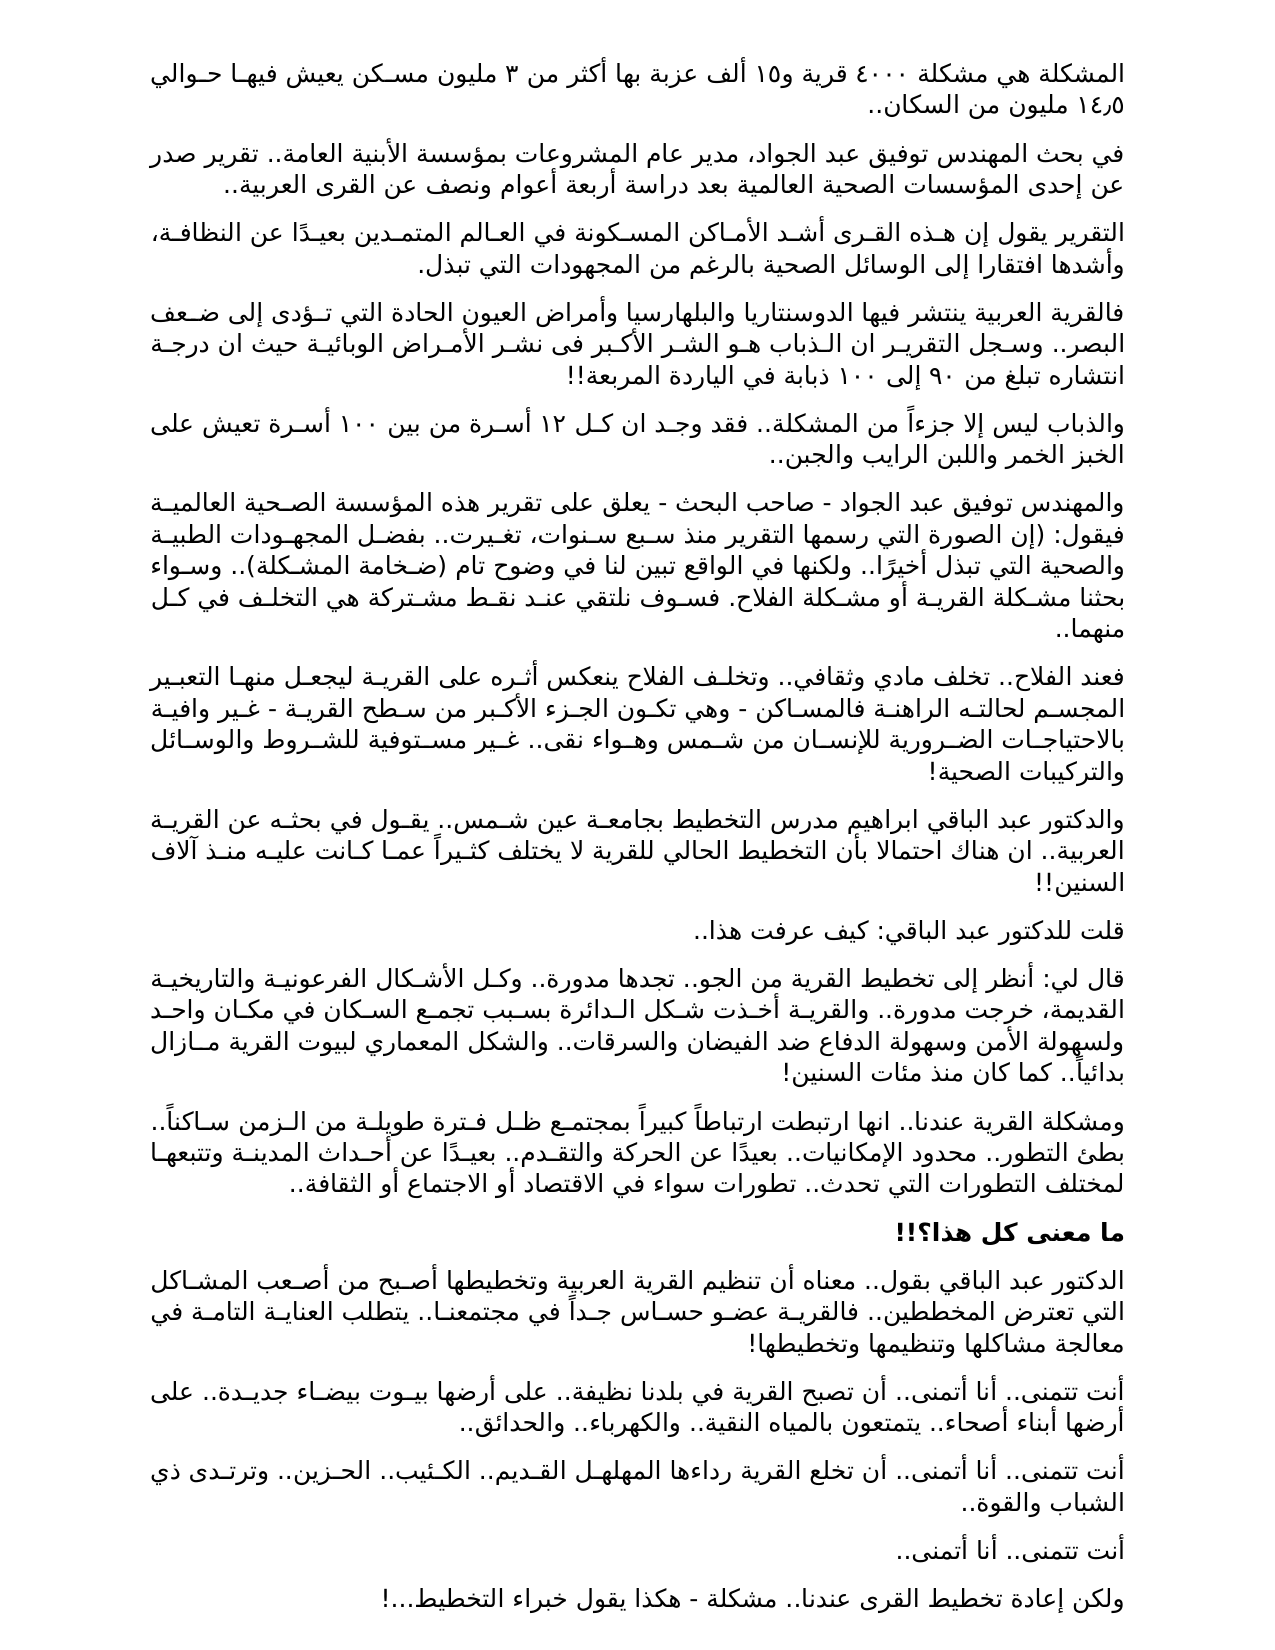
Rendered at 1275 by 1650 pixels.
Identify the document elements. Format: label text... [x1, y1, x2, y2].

text فالقرية العربية ينتشر فيها الدوسنتاريا والبلهارسيا وأمراض العيون الحادة التي تؤدى إلى ضعف البصر.. وسجل التقرير ان الذباب هو الشر الأكبر فى نشر الأمراض الوبائية حيث ان درجة انتشاره تبلغ من ٩٠ إلى ١٠٠ ذبابة في الياردة المربعة!! [150, 298, 1125, 390]
text المشكلة هي مشكلة ٤٠٠٠ قرية و١٥ ألف عزبة بها أكثر من ٣ مليون مسكن يعيش فيها حوالي ١٤٫٥ مليون من السكان.. [150, 59, 1125, 120]
text التقرير يقول إن هذه القرى أشد الأماكن المسكونة في العالم المتمدين بعيدًا عن النظافة، وأشدها افتقارا إلى الوسائل الصحية بالرغم من المجهودات التي تبذل. [150, 218, 1125, 279]
text أنت تتمنى.. أنا أتمنى.. [150, 1536, 1125, 1565]
text فعند الفلاح.. تخلف مادي وثقافي.. وتخلف الفلاح ينعكس أثره على القرية ليجعل منها التعبير المجسم لحالته الراهنة فالمساكن - وهي تكون الجزء الأكبر من سطح القرية - غير وافية بالاحتياجات الضرورية للإنسان من شمس وهواء نقى.. غير مستوفية للشروط والوسائل والتركيبات الصحية! [150, 663, 1125, 786]
text الدكتور عبد الباقي بقول.. معناه أن تنظيم القرية العربية وتخطيطها أصبح من أصعب المشاكل التي تعترض المخططين.. فالقرية عضو حساس جداً في مجتمعنا.. يتطلب العناية التامة في معالجة مشاكلها وتنظيمها وتخطيطها! [150, 1266, 1125, 1358]
text ولكن إعادة تخطيط القرى عندنا.. مشكلة - هكذا يقول خبراء التخطيط...! [150, 1584, 1125, 1613]
text قال لي: أنظر إلى تخطيط القرية من الجو.. تجدها مدورة.. وكل الأشكال الفرعونية والتاريخية القديمة، خرجت مدورة.. والقرية أخذت شكل الدائرة بسبب تجمع السكان في مكان واحد ولسهولة الأمن وسهولة الدفاع ضد الفيضان والسرقات.. والشكل المعماري لبيوت القرية مازال بدائياً.. كما كان منذ مئات السنين! [150, 964, 1125, 1088]
text في بحث المهندس توفيق عبد الجواد، مدير عام المشروعات بمؤسسة الأبنية العامة.. تقرير صدر عن إحدى المؤسسات الصحية العالمية بعد دراسة أربعة أعوام ونصف عن القرى العربية.. [150, 139, 1125, 199]
text والدكتور عبد الباقي ابراهيم مدرس التخطيط بجامعة عين شمس.. يقول في بحثه عن القرية العربية.. ان هناك احتمالا بأن التخطيط الحالي للقرية لا يختلف كثيراً عما كانت عليه منذ آلاف السنين!! [150, 805, 1125, 897]
text أنت تتمنى.. أنا أتمنى.. أن تخلع القرية رداءها المهلهل القديم.. الكئيب.. الحزين.. وترتدى ذي الشباب والقوة.. [150, 1457, 1125, 1517]
text أنت تتمنى.. أنا أتمنى.. أن تصبح القرية في بلدنا نظيفة.. على أرضها بيوت بيضاء جديدة.. على أرضها أبناء أصحاء.. يتمتعون بالمياه النقية.. والكهرباء.. والحدائق.. [150, 1377, 1125, 1438]
text والذباب ليس إلا جزءاً من المشكلة.. فقد وجد ان كل ١٢ أسرة من بين ١٠٠ أسرة تعيش على الخبز الخمر واللبن الرايب والجبن.. [150, 409, 1125, 470]
text والمهندس توفيق عبد الجواد - صاحب البحث - يعلق على تقرير هذه المؤسسة الصحية العالمية فيقول: (إن الصورة التي رسمها التقرير منذ سبع سنوات، تغيرت.. بفضل المجهودات الطبية والصحية التي تبذل أخيرًا.. ولكنها في الواقع تبين لنا في وضوح تام (ضخامة المشكلة).. وسواء بحثنا مشكلة القرية أو مشكلة الفلاح. فسوف نلتقي عند نقط مشتركة هي التخلف في كل منهما.. [150, 489, 1125, 644]
text ومشكلة القرية عندنا.. انها ارتبطت ارتباطاً كبيراً بمجتمع ظل فترة طويلة من الزمن ساكناً.. بطئ التطور.. محدود الإمكانيات.. بعيدًا عن الحركة والتقدم.. بعيدًا عن أحداث المدينة وتتبعها لمختلف التطورات التي تحدث.. تطورات سواء في الاقتصاد أو الاجتماع أو الثقافة.. [150, 1107, 1125, 1199]
text قلت للدكتور عبد الباقي: كيف عرفت هذا.. [150, 916, 1125, 945]
text ما معنى كل هذا؟!! [150, 1218, 1125, 1247]
